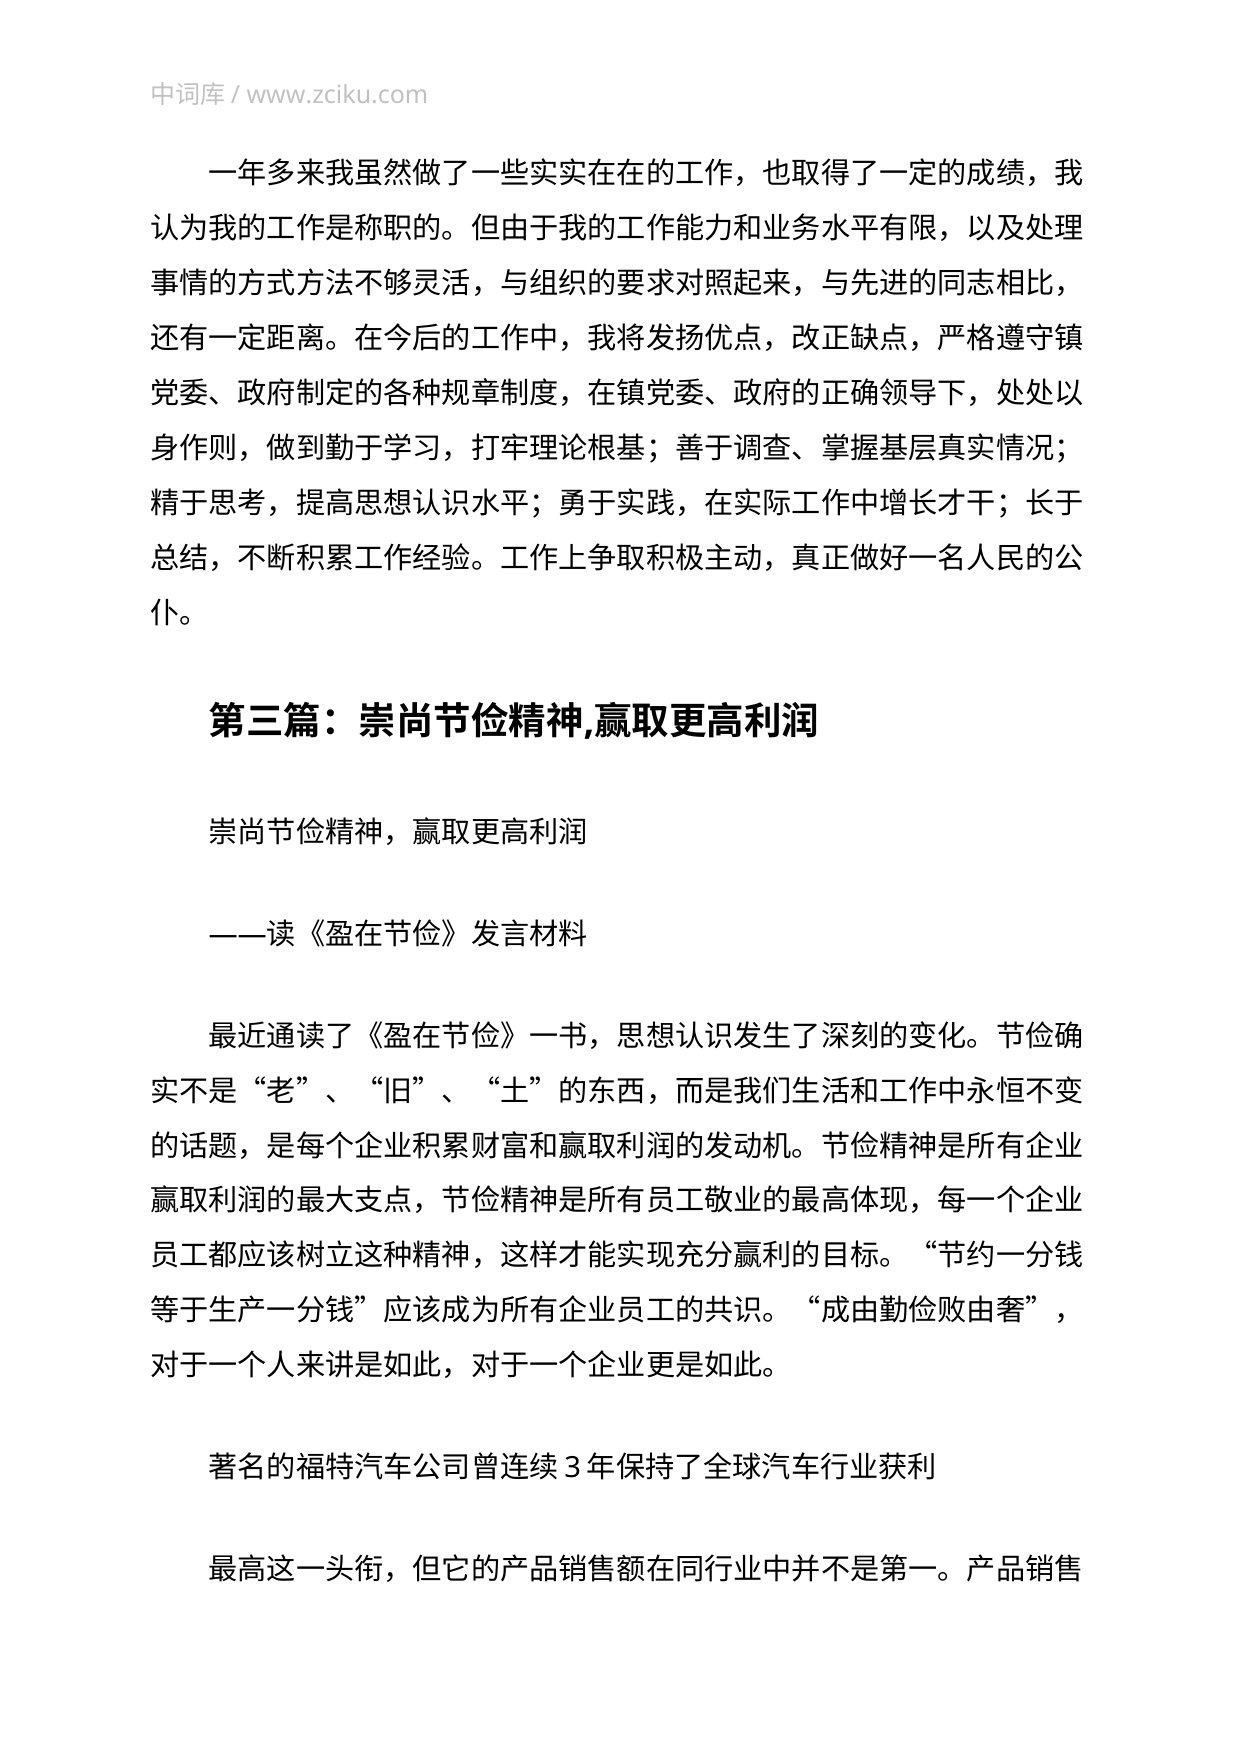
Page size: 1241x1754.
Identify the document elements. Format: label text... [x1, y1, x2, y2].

text 崇尚节俭精神，赢取更高利润 [150, 808, 1090, 851]
text ——读《盈在节俭》发言材料 [150, 910, 1090, 953]
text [150, 1545, 1090, 1588]
text 一年多来我虽然做了一些实实在在的工作，也取得了一定的成绩，我认为我的工作是称职的。但由于我的工作能力和业务水平有限，以及处理事情的方式方法不够灵活，与组织的要求对照起来，与先进的同志相比，还有一定距离。在今后的工作中，我将发扬优点，改正缺点，严格遵守镇党委、政府制定的各种规章制度，在镇党委、政府的正确领导下，处处以身作则，做到勤于学习，打牢理论根基；善于调查、掌握基层真实情况；精于思考，提高思想认识水平；勇于实践，在实际工作中增长才干；长于总结，不断积累工作经验。工作上争取积极主动，真正做好一名人民的公仆。 [150, 150, 1090, 631]
text 著名的福特汽车公司曾连续3年保持了全球汽车行业获利 [150, 1443, 1090, 1486]
text 最近通读了《盈在节俭》一书，思想认识发生了深刻的变化。节俭确实不是“老”、“旧”、“土”的东西，而是我们生活和工作中永恒不变的话题，是每个企业积累财富和赢取利润的发动机。节俭精神是所有企业赢取利润的最大支点，节俭精神是所有员工敬业的最高体现，每一个企业员工都应该树立这种精神，这样才能实现充分赢利的目标。“节约一分钱等于生产一分钱”应该成为所有企业员工的共识。“成由勤俭败由奢”，对于一个人来讲是如此，对于一个企业更是如此。 [150, 1012, 1090, 1384]
text 第三篇：崇尚节俭精神,赢取更高利润 [150, 691, 1090, 745]
